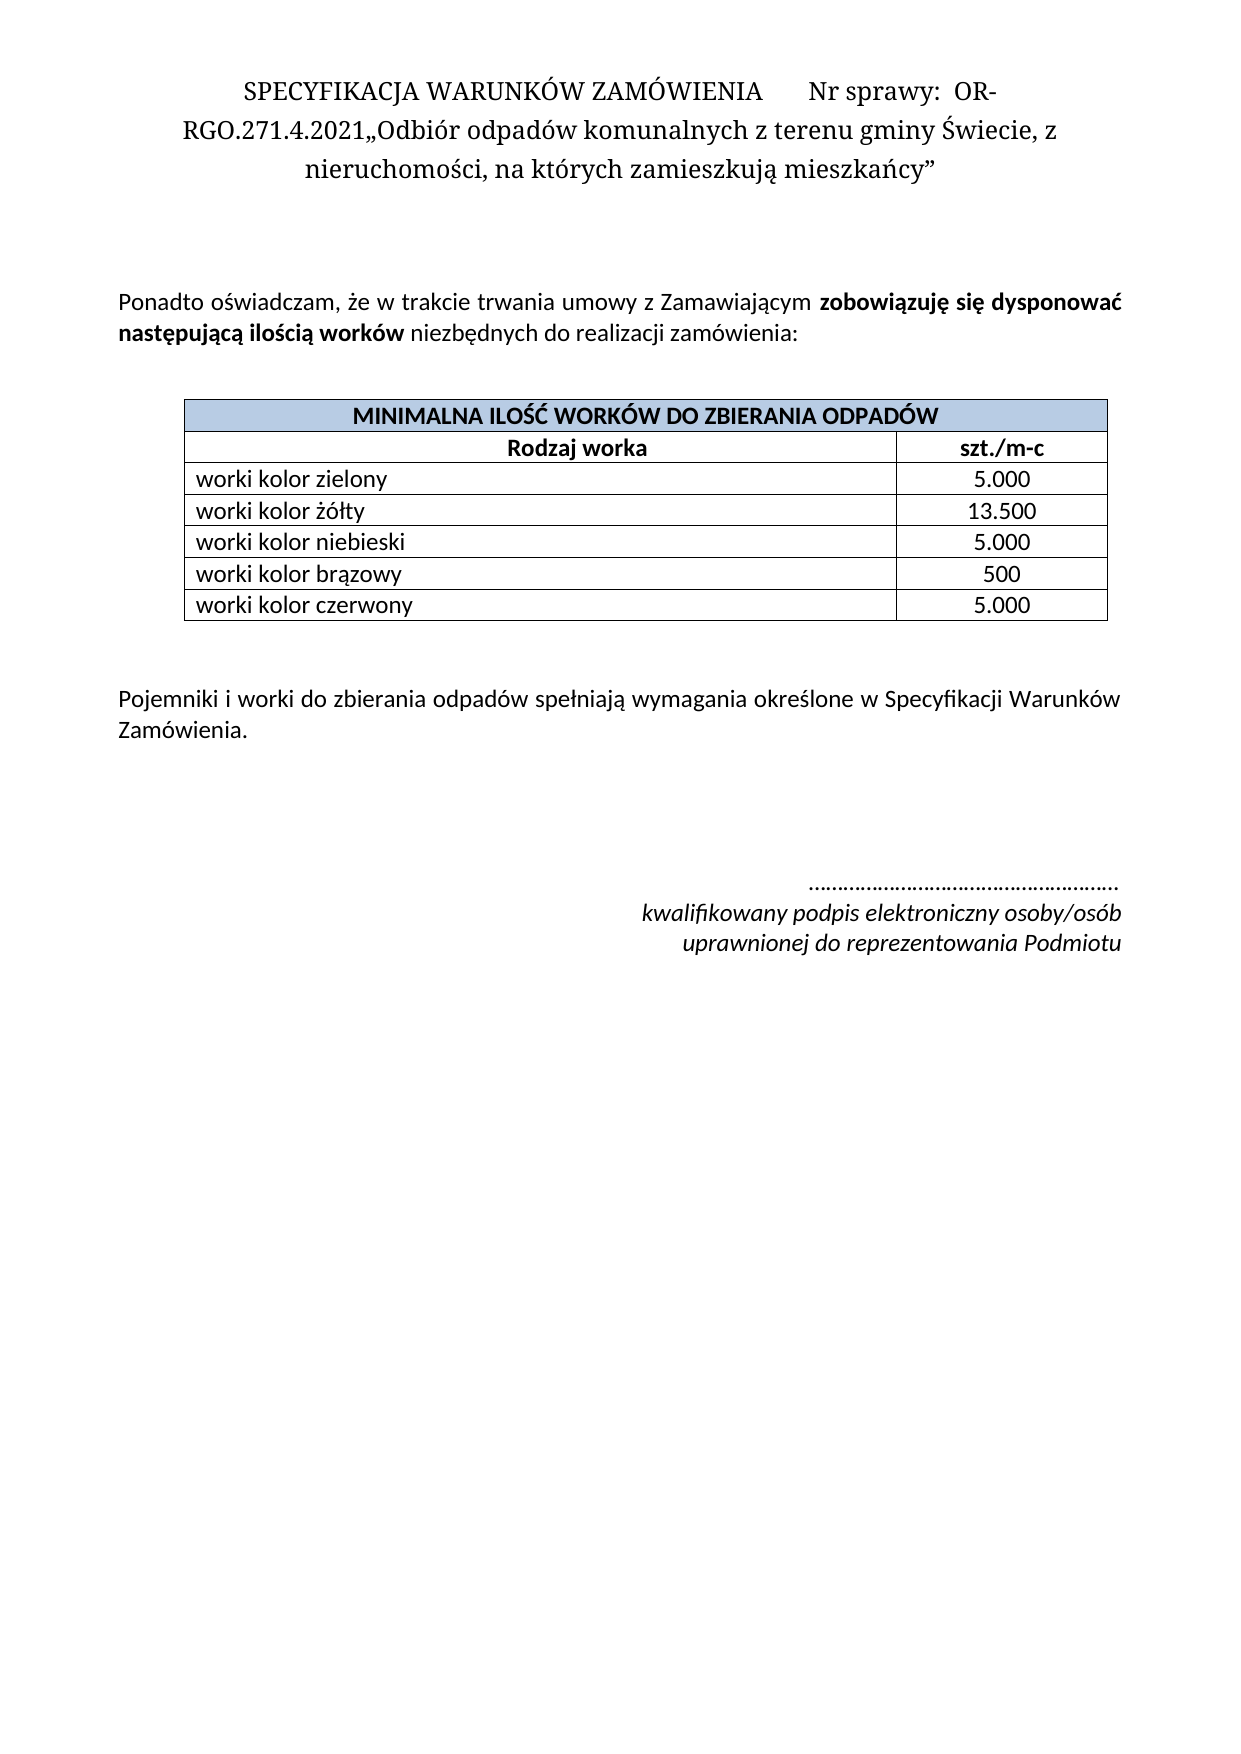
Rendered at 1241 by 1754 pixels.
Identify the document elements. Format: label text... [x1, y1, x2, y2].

table_cell worki kolor niebieski [185, 526, 896, 557]
table_cell 5.000 [897, 463, 1107, 494]
text Ponadto oświadczam, że w trakcie trwania umowy z Zamawiającym zobowiązuję się dysponować następującą ilością worków niezbędnych do realizacji zamówienia: [118, 286, 1122, 347]
table_cell worki kolor zielony [185, 463, 896, 494]
table_cell worki kolor czerwony [185, 590, 896, 620]
table_header MINIMALNA ILOŚĆ WORKÓW DO ZBIERANIA ODPADÓW [185, 400, 1107, 431]
table_cell 13.500 [897, 495, 1107, 525]
text Pojemniki i worki do zbierania odpadów spełniają wymagania określone w Specyfikacji Warunków Zamówienia. [118, 683, 1122, 744]
table_cell 5.000 [897, 590, 1107, 620]
table_cell 500 [897, 558, 1107, 588]
text ……………………………………………… [118, 866, 1122, 897]
text kwalifikowany podpis elektroniczny osoby/osób [118, 897, 1122, 927]
table_cell worki kolor żółty [185, 495, 896, 525]
table_cell 5.000 [897, 526, 1107, 557]
table_cell worki kolor brązowy [185, 558, 896, 588]
text uprawnionej do reprezentowania Podmiotu [118, 927, 1122, 958]
table_cell szt./m-c [897, 432, 1107, 462]
table_cell Rodzaj worka [185, 432, 896, 462]
